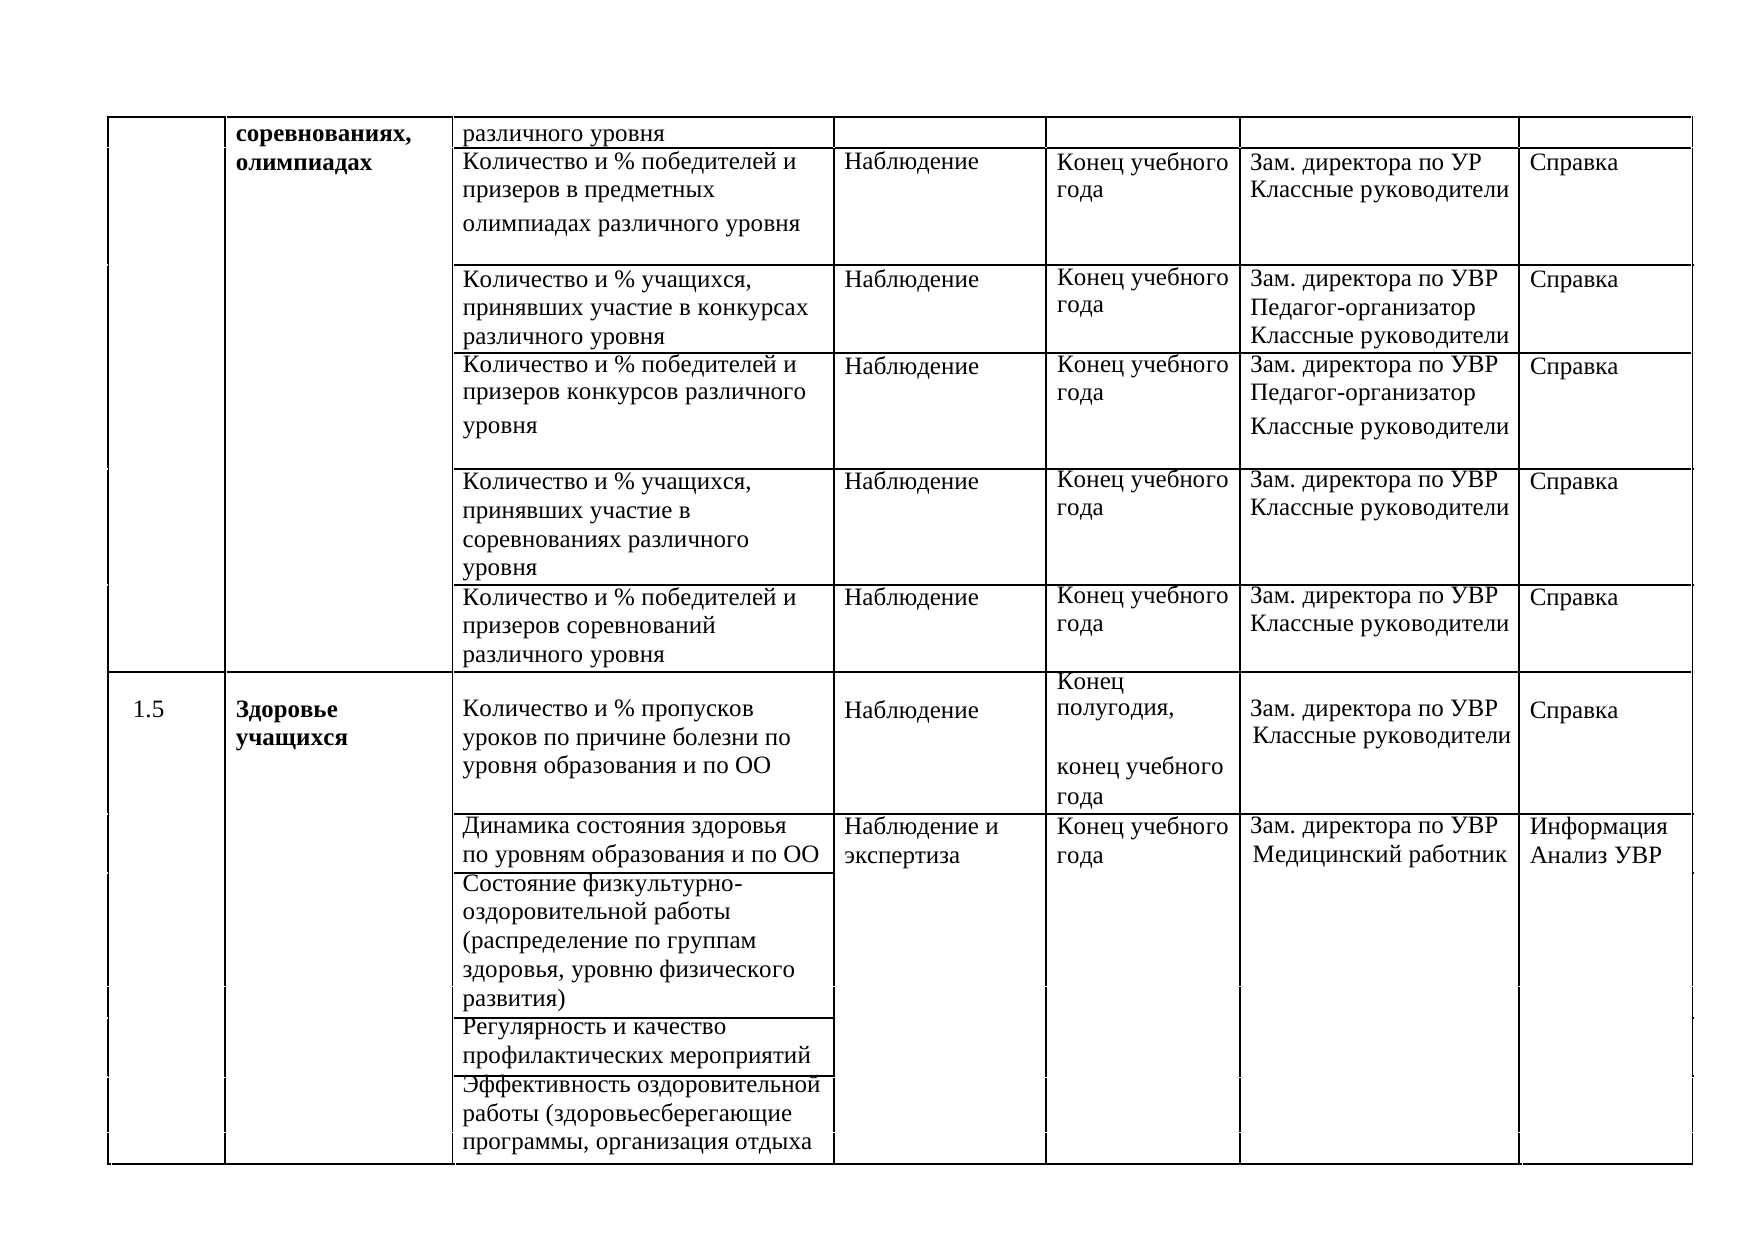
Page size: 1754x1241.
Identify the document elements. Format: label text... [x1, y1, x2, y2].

text Классные руководители [1250, 411, 1511, 440]
text конец учебного года [1057, 751, 1229, 810]
text Количество и % учащихся, принявших участие в конкурсах различного уровня [463, 264, 813, 350]
text Количество и % учащихся, принявших участие в соревнованиях различного уровня [462, 466, 756, 581]
text Конец учебного года [1057, 351, 1234, 406]
text 1.5 Здоровье учащихся [133, 695, 353, 751]
text Справка [1530, 351, 1670, 380]
text Наблюдение [844, 582, 1001, 611]
text Зам. директора по УР Справка Классные руководители [1250, 148, 1625, 203]
text Конец учебного года [1057, 264, 1234, 318]
text Справка [1530, 264, 1670, 292]
text Наблюдение [844, 695, 1001, 724]
text Конец учебного года [1057, 466, 1234, 521]
text олимпиадах различного уровня [462, 208, 981, 236]
text Количество и % победителей и призеров конкурсов различного [463, 350, 809, 405]
text Конец учебного года [1057, 148, 1233, 203]
text Количество и % победителей и призеров соревнований различного уровня [462, 582, 801, 668]
text соревнованиях, олимпиадах [236, 118, 417, 176]
text Наблюдение [844, 264, 981, 292]
text Зам. директора по УВР Педагог-организатор Классные руководители Зам. директора по УВР Педагог-организатор [1250, 264, 1514, 406]
text различного уровня [462, 118, 981, 147]
text Конец полугодия, [1057, 669, 1181, 720]
text Справка [1529, 695, 1670, 724]
text Зам. директора по УВР Медицинский работник [1250, 810, 1513, 868]
text Конец учебного года [1057, 582, 1234, 637]
text Справка [1529, 582, 1670, 611]
text Зам. директора по УВР Классные руководители [1250, 466, 1514, 521]
text Зам. директора по УВР Классные руководители [1250, 694, 1516, 749]
text Справка [1529, 466, 1670, 495]
text Конец учебного года [1057, 811, 1234, 869]
text Зам. директора по УВР Классные руководители [1250, 582, 1514, 637]
text Наблюдение [844, 351, 981, 380]
text Регулярность и качество профилактических мероприятий Эффективность оздоровительной работы (здоровьесберегающие программы, организация отдыха [462, 1011, 825, 1155]
text Динамика состояния здоровья по уровням образования и по ОО Состояние физкультурно-оздоровительной работы (распределение по группам здоровья, уровню физического развития) [462, 810, 823, 1011]
text Наблюдение [844, 466, 1001, 495]
text Информация Анализ УВР [1529, 811, 1674, 869]
text Количество и % пропусков уроков по причине болезни по уровня образования и по ОО [462, 694, 794, 779]
text Наблюдение и экспертиза [844, 811, 1004, 869]
text Количество и % победителей и Наблюдение призеров в предметных [462, 148, 985, 203]
text уровня [463, 410, 809, 439]
